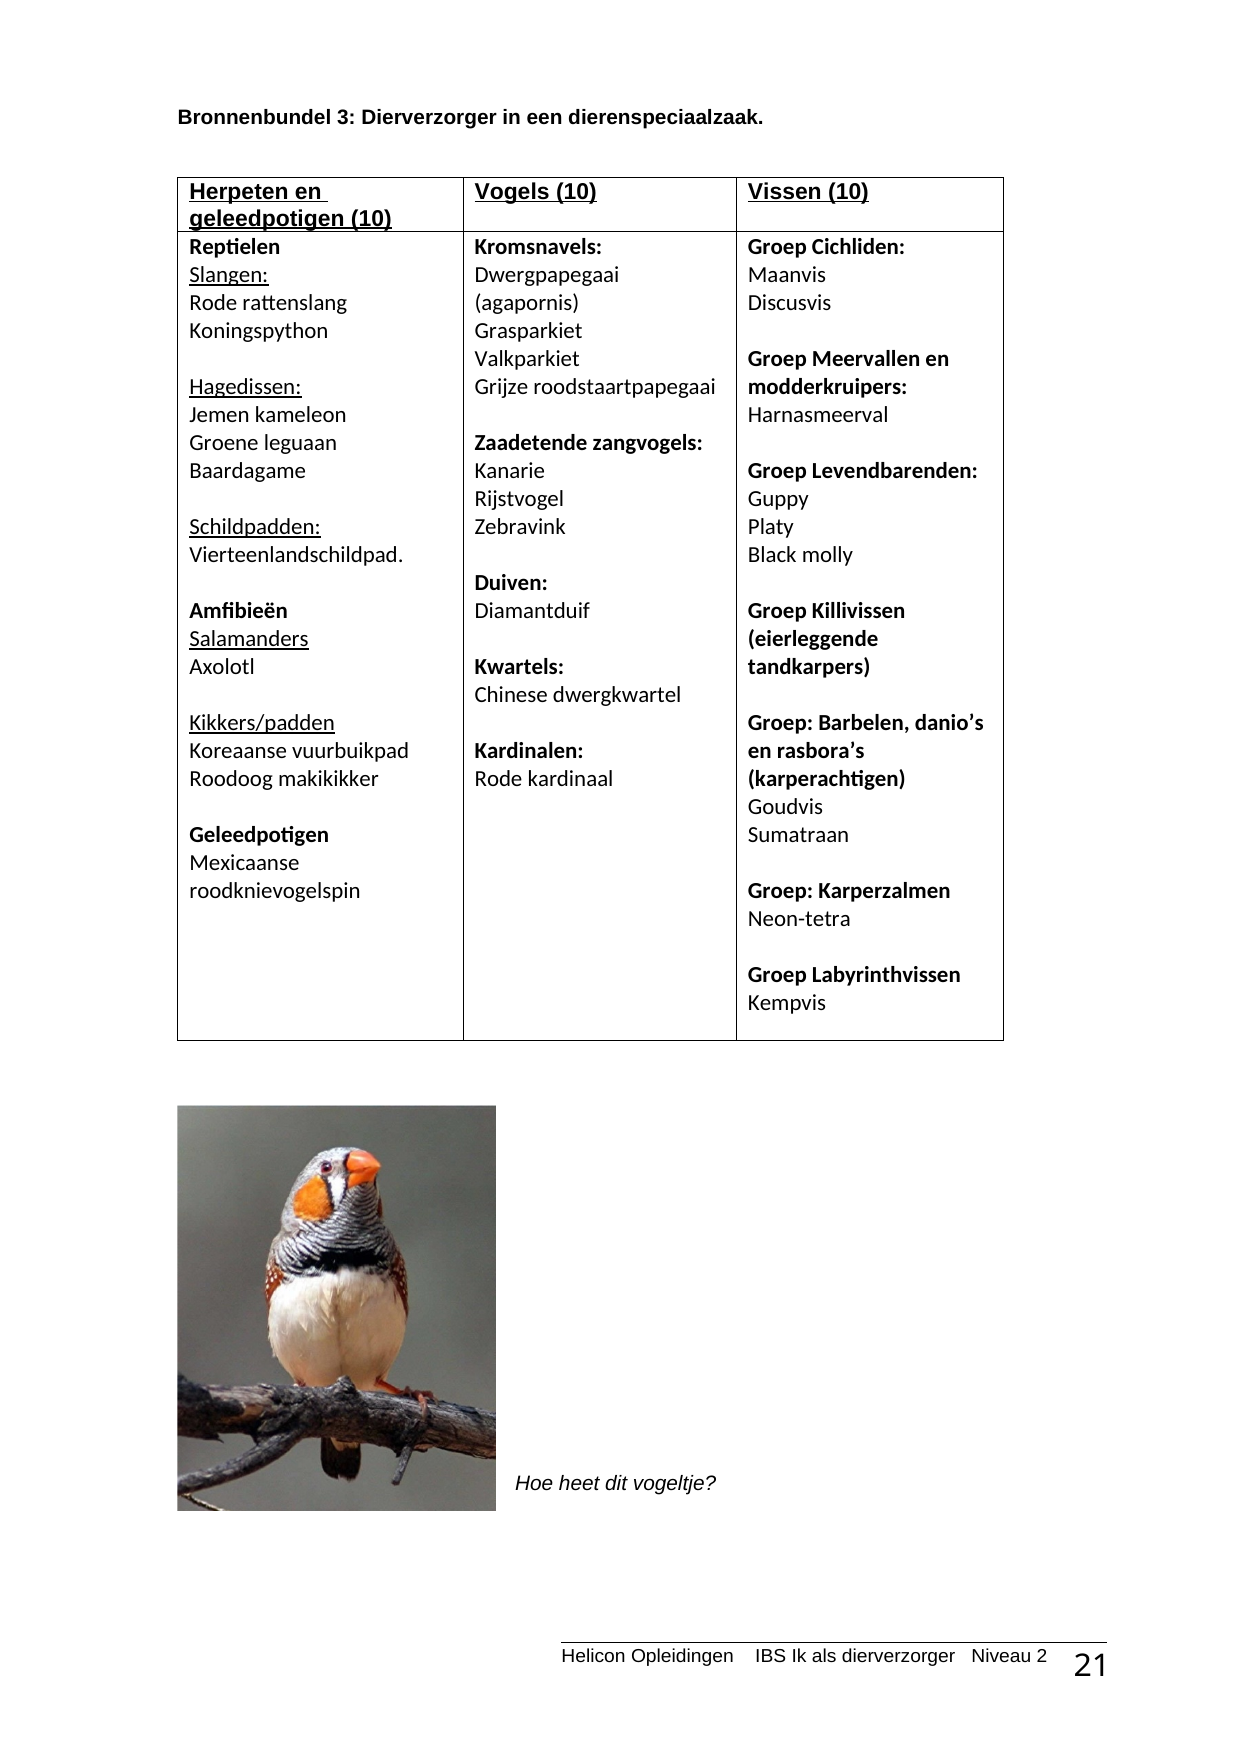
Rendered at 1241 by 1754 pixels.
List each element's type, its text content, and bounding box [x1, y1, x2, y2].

table_header Vissen (10) [737, 178, 1003, 231]
table_cell Reptielen Slangen: Rode rattenslang Koningspython Hagedissen: Jemen kameleon Groene leguaan Baardagame Schildpadden: Vierteenlandschildpad. Amfibieën Salamanders Axolotl Kikkers/padden Koreaanse vuurbuikpad Roodoog makikikker Geleedpotigen Mexicaanse roodknievogelspin [178, 232, 463, 1040]
table_cell Kromsnavels: Dwergpapegaai (agapornis) Grasparkiet Valkparkiet Grijze roodstaartpapegaai Zaadetende zangvogels: Kanarie Rijstvogel Zebravink Duiven: Diamantduif Kwartels: Chinese dwergkwartel Kardinalen: Rode kardinaal [464, 232, 736, 1040]
picture [177, 1105, 496, 1511]
table_header Vogels (10) [464, 178, 736, 231]
text Hoe heet dit vogeltje? [496, 1470, 1004, 1494]
table_cell Groep Cichliden: Maanvis Discusvis Groep Meervallen en modderkruipers: Harnasmeerval Groep Levendbarenden: Guppy Platy Black molly Groep Killivissen (eierleggende tandkarpers) Groep: Barbelen, danio’s en rasbora’s (karperachtigen) Goudvis Sumatraan Groep: Karperzalmen Neon-tetra Groep Labyrinthvissen Kempvis [737, 232, 1003, 1040]
text Bronnenbundel 3: Dierverzorger in een dierenspeciaalzaak. [177, 105, 1004, 129]
table_header Herpeten en geleedpotigen (10) [178, 178, 463, 231]
